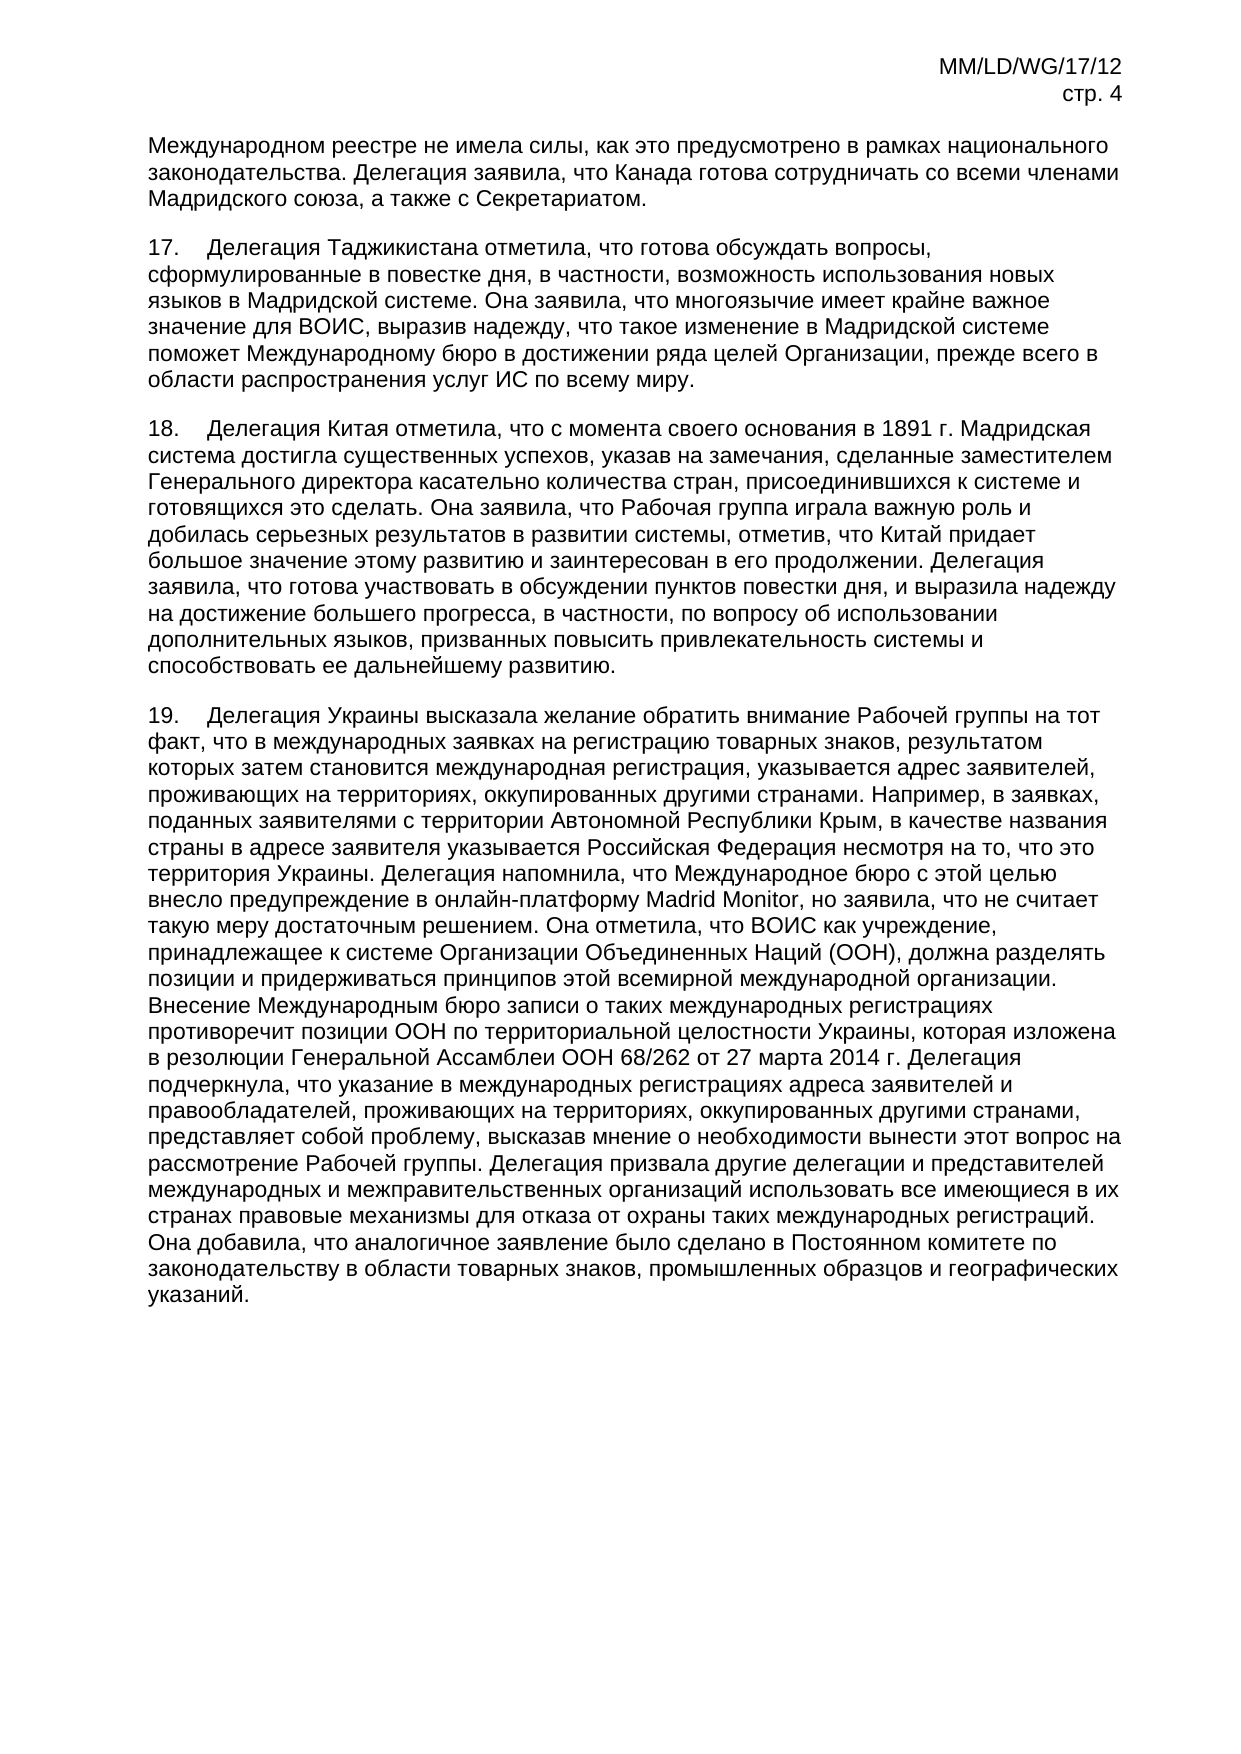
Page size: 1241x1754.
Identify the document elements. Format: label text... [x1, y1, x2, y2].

list Делегация Украины высказала желание обратить внимание Рабочей группы на тот факт, что в международных заявках на регистрацию товарных знаков, результатом которых затем становится международная регистрация, указывается адрес заявителей, проживающих на территориях, оккупированных другими странами. Например, в заявках, поданных заявителями с территории Автономной Республики Крым, в качестве названия страны в адресе заявителя указывается Российская Федерация несмотря на то, что это территория Украины. Делегация напомнила, что Международное бюро с этой целью внесло предупреждение в онлайн-платформу Madrid Monitor, но заявила, что не считает такую меру достаточным решением. Она отметила, что ВОИС как учреждение, принадлежащее к системе Организации Объединенных Наций (ООН), должна разделять позиции и придерживаться принципов этой всемирной международной организации. Внесение Международным бюро записи о таких международных регистрациях противоречит позиции ООН по территориальной целостности Украины, которая изложена в резолюции Генеральной Ассамблеи ООН 68/262 от 27 марта 2014 г. Делегация подчеркнула, что указание в международных регистрациях адреса заявителей и правообладателей, проживающих на территориях, оккупированных другими странами, представляет собой проблему, высказав мнение о необходимости вынести этот вопрос на рассмотрение Рабочей группы. Делегация призвала другие делегации и представителей международных и межправительственных организаций использовать все имеющиеся в их странах правовые механизмы для отказа от охраны таких международных регистраций. Она добавила, что аналогичное заявление было сделано в Постоянном комитете по законодательству в области товарных знаков, промышленных образцов и географических указаний. [148, 702, 1122, 1308]
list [148, 132, 1122, 211]
list Делегация Таджикистана отметила, что готова обсуждать вопросы, сформулированные в повестке дня, в частности, возможность использования новых языков в Мадридской системе. Она заявила, что многоязычие имеет крайне важное значение для ВОИС, выразив надежду, что такое изменение в Мадридской системе поможет Международному бюро в достижении ряда целей Организации, прежде всего в области распространения услуг ИС по всему миру. [148, 234, 1122, 392]
list Делегация Китая отметила, что с момента своего основания в 1891 г. Мадридская система достигла существенных успехов, указав на замечания, сделанные заместителем Генерального директора касательно количества стран, присоединившихся к системе и готовящихся это сделать. Она заявила, что Рабочая группа играла важную роль и добилась серьезных результатов в развитии системы, отметив, что Китай придает большое значение этому развитию и заинтересован в его продолжении. Делегация заявила, что готова участвовать в обсуждении пунктов повестки дня, и выразила надежду на достижение большего прогресса, в частности, по вопросу об использовании дополнительных языков, призванных повысить привлекательность системы и способствовать ее дальнейшему развитию. [148, 415, 1122, 679]
